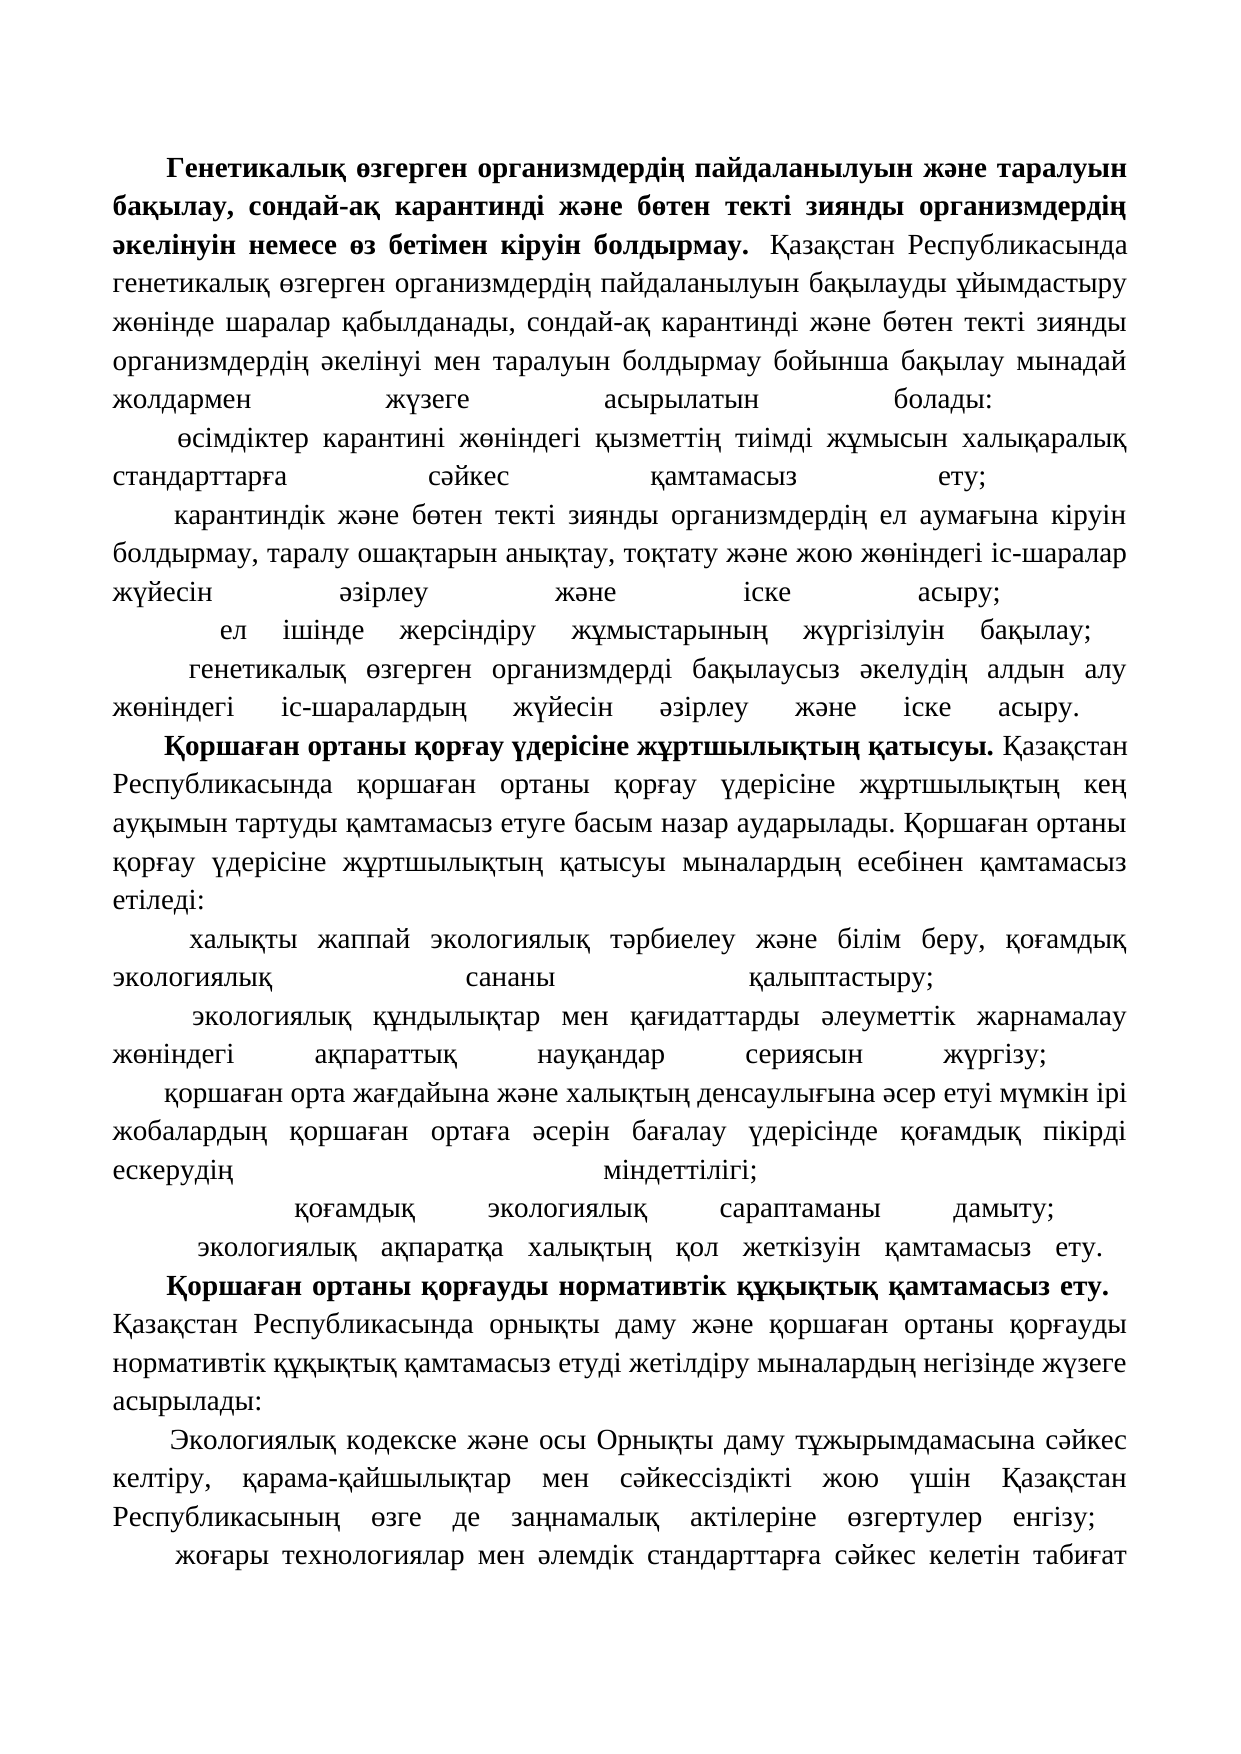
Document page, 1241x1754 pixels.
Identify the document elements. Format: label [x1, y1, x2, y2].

text [112, 150, 1128, 1571]
